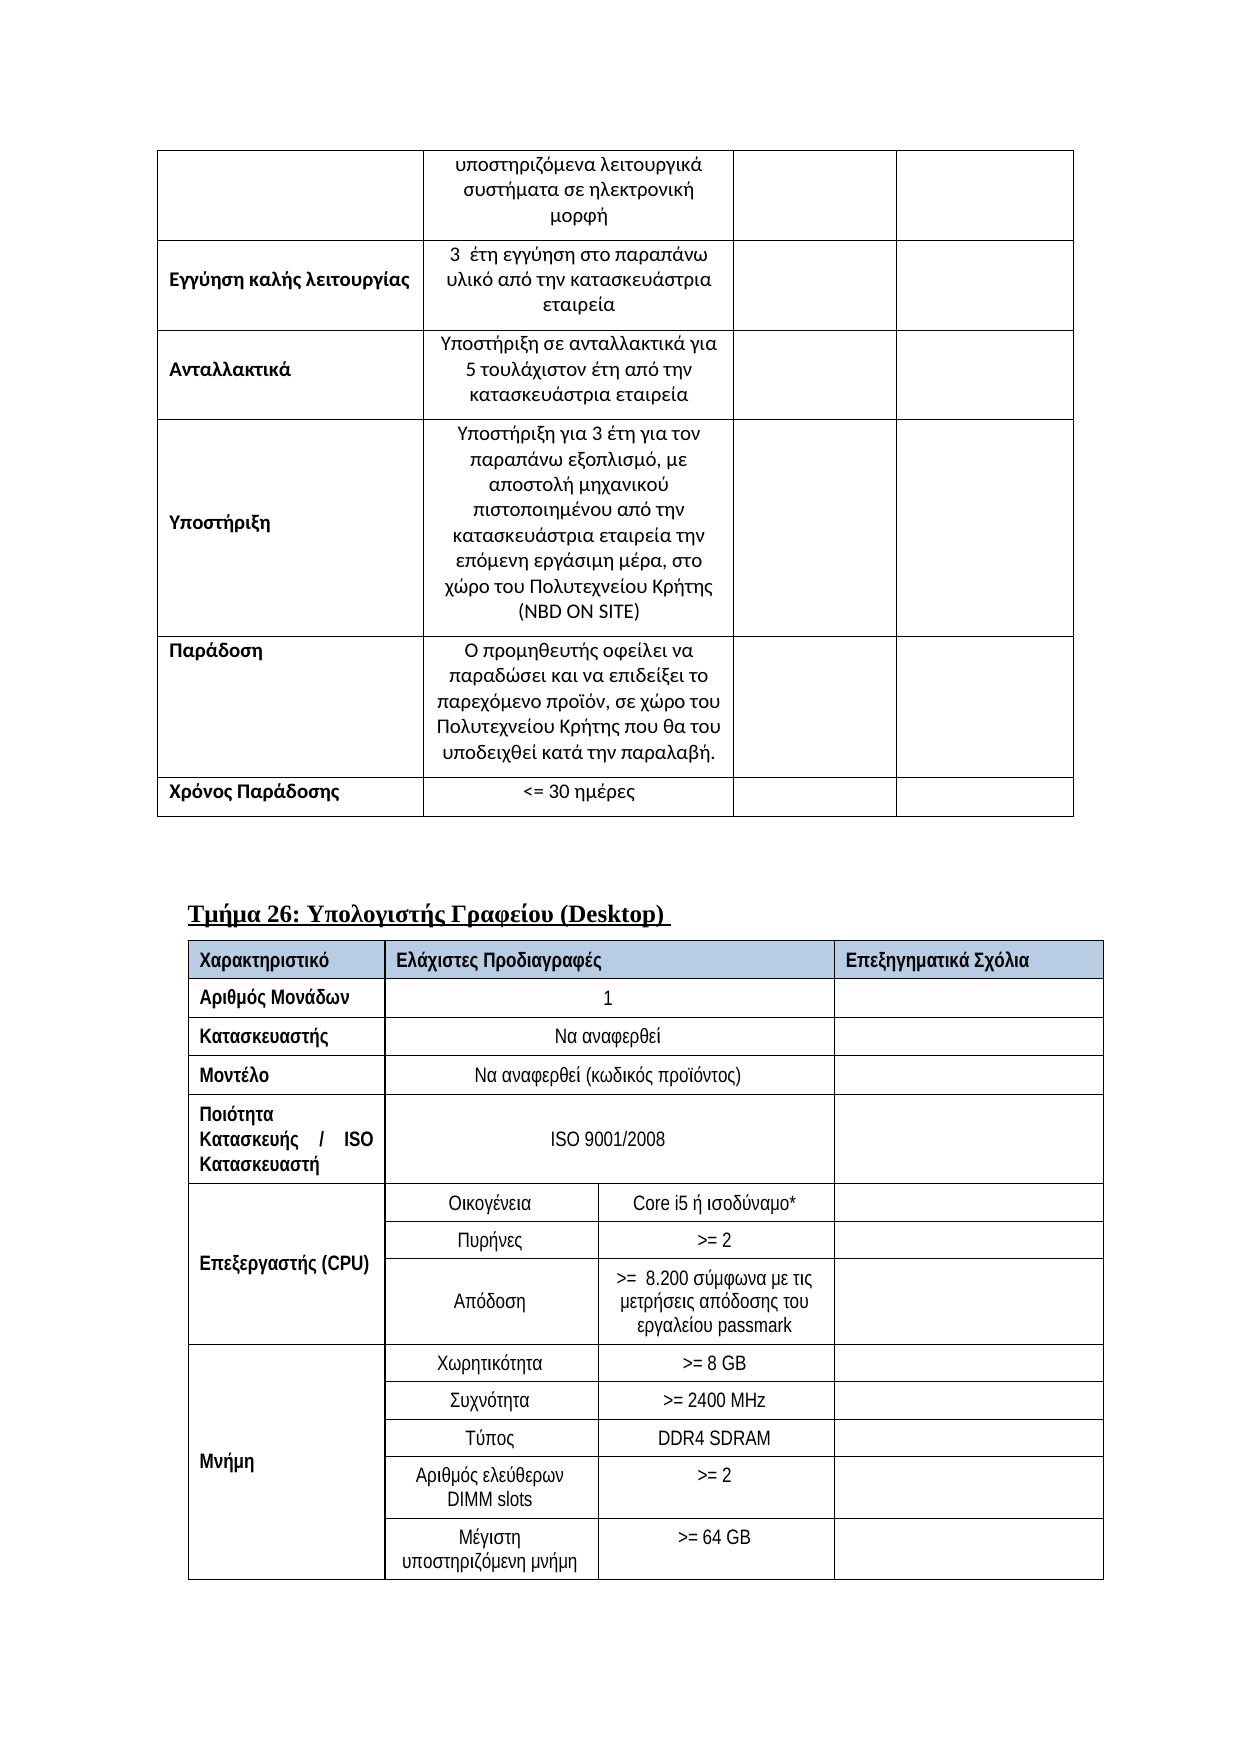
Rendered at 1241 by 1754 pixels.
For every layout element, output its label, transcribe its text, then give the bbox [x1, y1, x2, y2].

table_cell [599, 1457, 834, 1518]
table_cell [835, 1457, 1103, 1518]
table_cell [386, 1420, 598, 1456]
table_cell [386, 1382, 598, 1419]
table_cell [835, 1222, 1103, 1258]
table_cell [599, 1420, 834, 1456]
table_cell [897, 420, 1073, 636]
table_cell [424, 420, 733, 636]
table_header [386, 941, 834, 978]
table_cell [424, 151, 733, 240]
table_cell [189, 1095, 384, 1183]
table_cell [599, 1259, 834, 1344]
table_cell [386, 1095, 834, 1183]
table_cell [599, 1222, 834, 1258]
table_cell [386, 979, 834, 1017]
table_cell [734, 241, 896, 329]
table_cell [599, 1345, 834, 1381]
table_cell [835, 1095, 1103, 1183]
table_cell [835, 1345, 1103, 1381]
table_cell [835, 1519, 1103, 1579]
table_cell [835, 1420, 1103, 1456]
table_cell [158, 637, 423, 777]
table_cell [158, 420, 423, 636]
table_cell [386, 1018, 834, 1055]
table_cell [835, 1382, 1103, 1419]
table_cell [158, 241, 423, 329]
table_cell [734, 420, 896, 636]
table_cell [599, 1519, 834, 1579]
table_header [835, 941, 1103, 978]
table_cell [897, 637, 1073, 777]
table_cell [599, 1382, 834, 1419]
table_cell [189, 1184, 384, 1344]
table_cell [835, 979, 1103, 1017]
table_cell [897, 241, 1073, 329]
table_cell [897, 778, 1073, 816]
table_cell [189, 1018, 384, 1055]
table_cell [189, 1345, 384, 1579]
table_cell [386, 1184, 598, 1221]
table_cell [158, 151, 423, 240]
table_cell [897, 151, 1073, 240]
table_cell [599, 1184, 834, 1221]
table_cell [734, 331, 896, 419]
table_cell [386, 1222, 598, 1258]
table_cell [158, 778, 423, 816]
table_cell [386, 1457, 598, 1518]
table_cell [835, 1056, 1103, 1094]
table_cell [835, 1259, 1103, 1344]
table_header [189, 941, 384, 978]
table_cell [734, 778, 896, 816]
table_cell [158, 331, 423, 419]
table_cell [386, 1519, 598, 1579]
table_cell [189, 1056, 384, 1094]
text Τμήμα 26: Υπολογιστής Γραφείου (Desktop) [187, 899, 1053, 928]
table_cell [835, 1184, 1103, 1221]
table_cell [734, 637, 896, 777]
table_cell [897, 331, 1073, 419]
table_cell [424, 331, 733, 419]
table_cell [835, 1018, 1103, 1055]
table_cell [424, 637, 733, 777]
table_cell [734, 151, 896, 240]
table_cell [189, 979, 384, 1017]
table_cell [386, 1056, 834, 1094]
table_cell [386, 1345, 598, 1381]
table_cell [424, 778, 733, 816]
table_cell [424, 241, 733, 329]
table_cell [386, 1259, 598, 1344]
